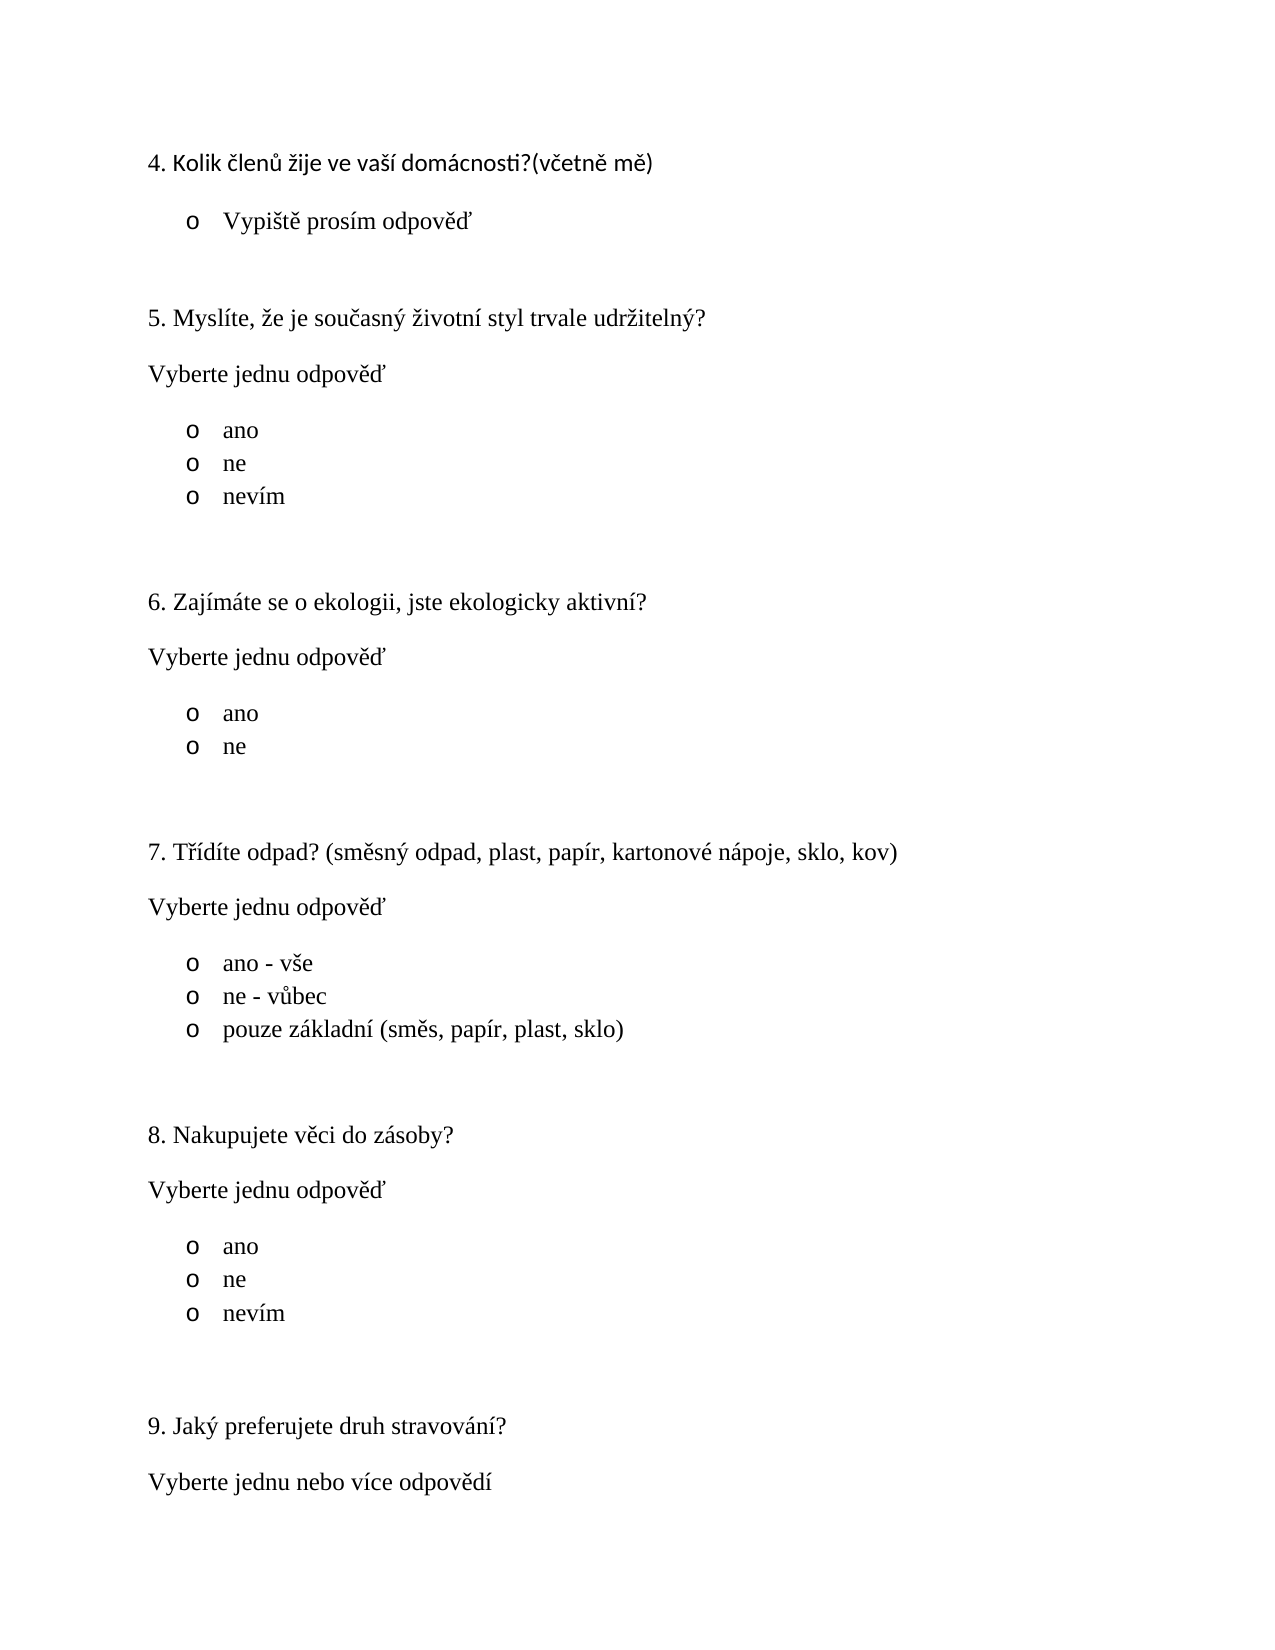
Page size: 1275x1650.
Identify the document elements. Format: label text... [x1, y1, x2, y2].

list ne - vůbec [185, 981, 1127, 1012]
text 8. Nakupujete věci do zásoby? [148, 1120, 1127, 1149]
text 4. Kolik členů žije ve vaší domácnosti?(včetně mě) [148, 148, 1127, 178]
text 5. Myslíte, že je současný životní styl trvale udržitelný? [148, 303, 1127, 332]
list ne [185, 448, 1127, 479]
list ano [185, 1231, 1127, 1262]
text Vyberte jednu odpověď [148, 642, 1127, 671]
list nevím [185, 481, 1127, 512]
text Vyberte jednu nebo více odpovědí [148, 1467, 1127, 1495]
list ne [185, 1264, 1127, 1295]
list ano - vše [185, 948, 1127, 979]
list ano [185, 415, 1127, 446]
list Vypiště prosím odpověď [185, 206, 1127, 237]
list nevím [185, 1298, 1127, 1328]
text Vyberte jednu odpověď [148, 1176, 1127, 1204]
list pouze základní (směs, papír, plast, sklo) [185, 1014, 1127, 1045]
text Vyberte jednu odpověď [148, 359, 1127, 388]
list ne [185, 731, 1127, 762]
list ano [185, 698, 1127, 729]
text 6. Zajímáte se o ekologii, jste ekologicky aktivní? [148, 587, 1127, 615]
text 7. Třídíte odpad? (směsný odpad, plast, papír, kartonové nápoje, sklo, kov) [148, 837, 1127, 865]
text 9. Jaký preferujete druh stravování? [148, 1411, 1127, 1440]
text Vyberte jednu odpověď [148, 892, 1127, 921]
